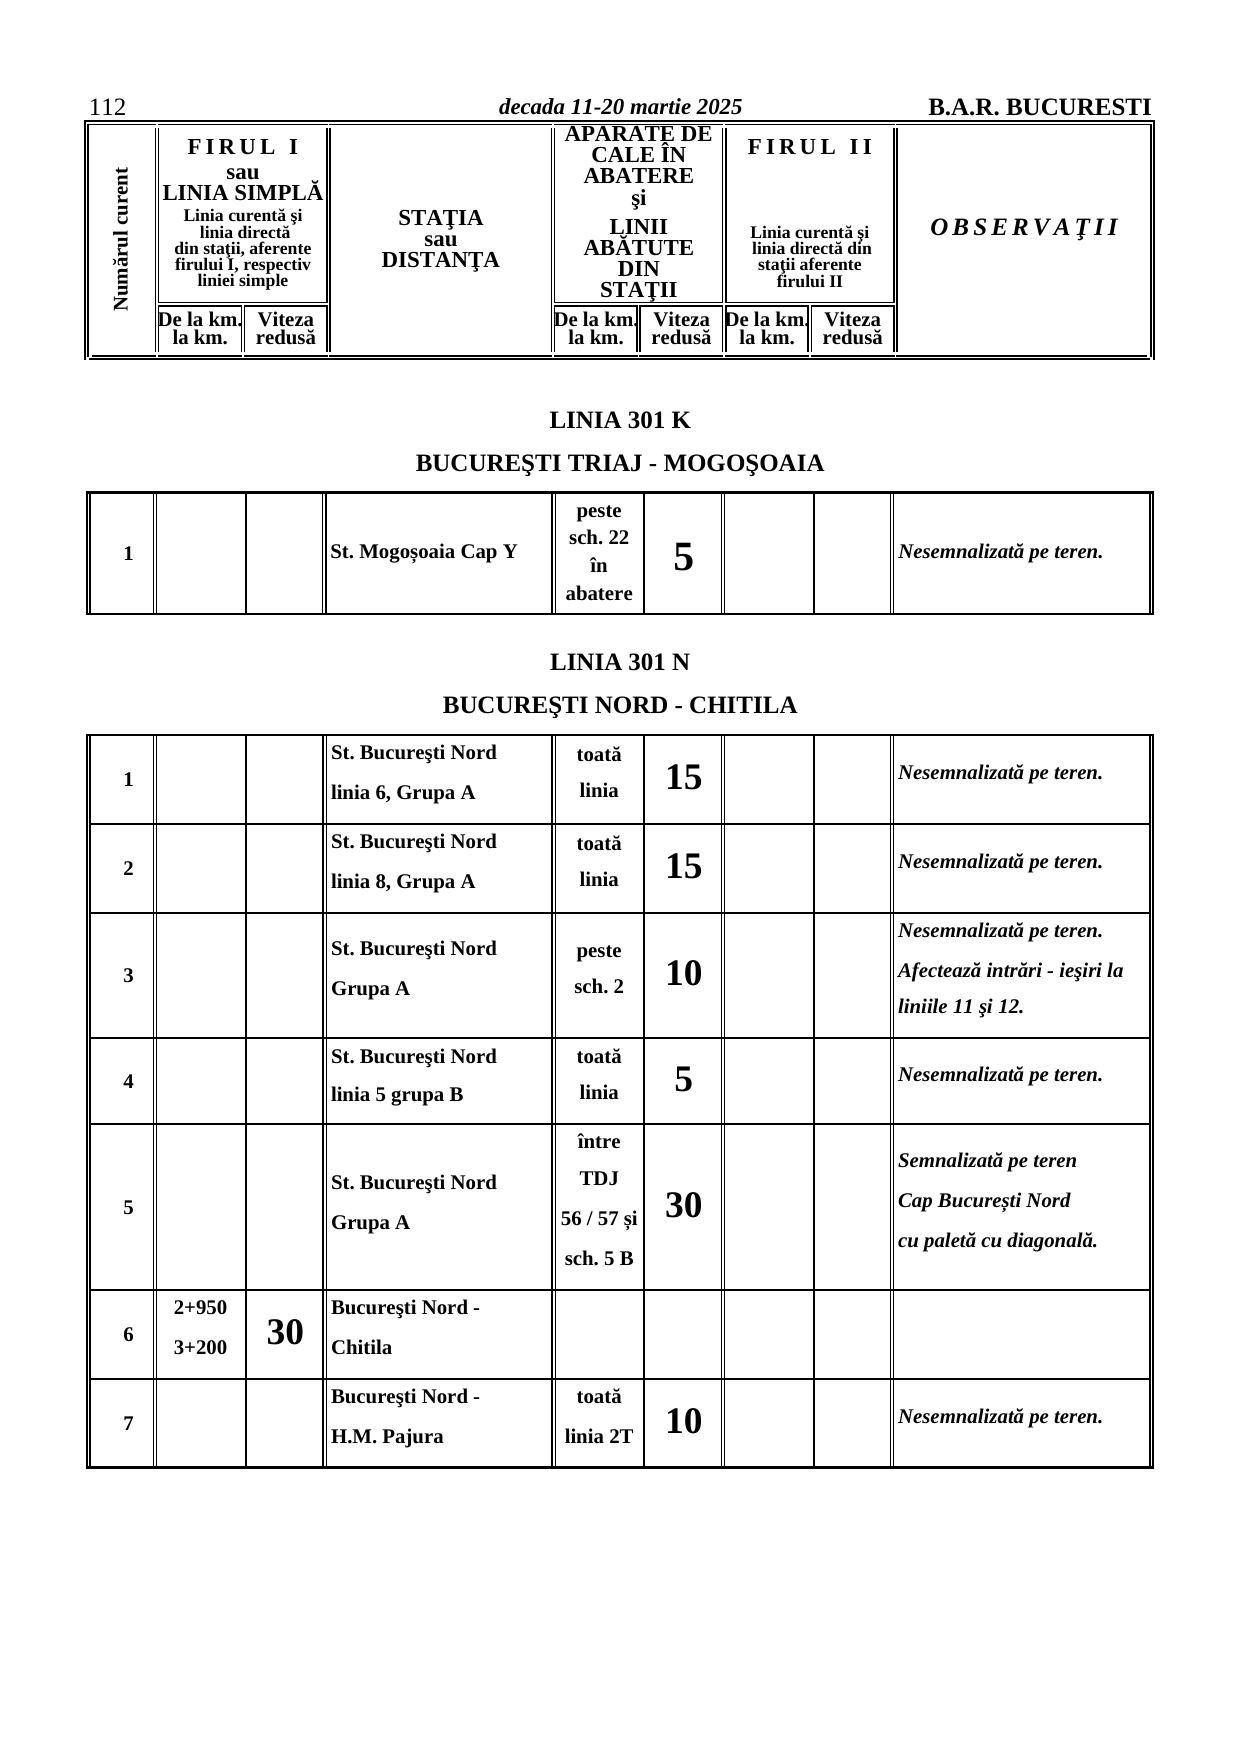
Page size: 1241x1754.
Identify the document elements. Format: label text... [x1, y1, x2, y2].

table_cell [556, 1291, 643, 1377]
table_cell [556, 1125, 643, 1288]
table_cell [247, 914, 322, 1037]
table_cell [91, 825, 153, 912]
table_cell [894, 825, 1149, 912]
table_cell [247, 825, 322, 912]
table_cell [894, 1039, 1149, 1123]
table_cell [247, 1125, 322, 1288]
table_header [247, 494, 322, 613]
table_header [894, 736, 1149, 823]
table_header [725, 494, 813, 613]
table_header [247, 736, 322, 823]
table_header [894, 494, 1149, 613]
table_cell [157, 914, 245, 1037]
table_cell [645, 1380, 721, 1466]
subtitle BUCUREŞTI TRIAJ - MOGOŞOAIA [89, 448, 1152, 477]
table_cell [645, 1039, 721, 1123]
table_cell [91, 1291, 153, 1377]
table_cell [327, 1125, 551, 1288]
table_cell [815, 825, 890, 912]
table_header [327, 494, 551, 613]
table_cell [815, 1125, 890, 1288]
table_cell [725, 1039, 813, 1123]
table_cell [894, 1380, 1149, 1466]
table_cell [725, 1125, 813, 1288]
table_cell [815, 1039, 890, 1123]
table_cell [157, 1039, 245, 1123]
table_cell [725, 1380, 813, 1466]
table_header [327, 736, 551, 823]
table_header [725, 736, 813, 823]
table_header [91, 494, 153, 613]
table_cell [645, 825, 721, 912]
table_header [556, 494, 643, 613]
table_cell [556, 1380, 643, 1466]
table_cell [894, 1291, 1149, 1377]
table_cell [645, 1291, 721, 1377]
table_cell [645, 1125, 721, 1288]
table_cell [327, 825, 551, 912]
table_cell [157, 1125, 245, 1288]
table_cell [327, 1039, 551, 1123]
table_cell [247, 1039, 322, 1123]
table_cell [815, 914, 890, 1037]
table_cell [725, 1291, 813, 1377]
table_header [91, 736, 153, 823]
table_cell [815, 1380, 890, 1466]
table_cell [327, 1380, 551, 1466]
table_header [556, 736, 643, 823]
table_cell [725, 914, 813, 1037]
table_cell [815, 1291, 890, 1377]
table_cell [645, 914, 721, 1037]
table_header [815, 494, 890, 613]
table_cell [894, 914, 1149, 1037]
subtitle LINIA 301 N [89, 647, 1152, 676]
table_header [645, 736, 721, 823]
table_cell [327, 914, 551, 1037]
subtitle BUCUREŞTI NORD - CHITILA [89, 691, 1152, 719]
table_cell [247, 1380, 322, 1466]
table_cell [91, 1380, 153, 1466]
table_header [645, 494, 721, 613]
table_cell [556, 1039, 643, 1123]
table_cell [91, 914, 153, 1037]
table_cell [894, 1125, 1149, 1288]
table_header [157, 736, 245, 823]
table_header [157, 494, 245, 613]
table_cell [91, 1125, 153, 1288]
subtitle LINIA 301 K [89, 405, 1152, 434]
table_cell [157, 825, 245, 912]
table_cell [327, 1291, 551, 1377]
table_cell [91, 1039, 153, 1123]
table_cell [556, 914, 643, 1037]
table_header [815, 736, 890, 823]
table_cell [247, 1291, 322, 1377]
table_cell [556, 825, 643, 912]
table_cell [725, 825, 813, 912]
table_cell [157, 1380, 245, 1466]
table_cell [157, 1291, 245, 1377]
